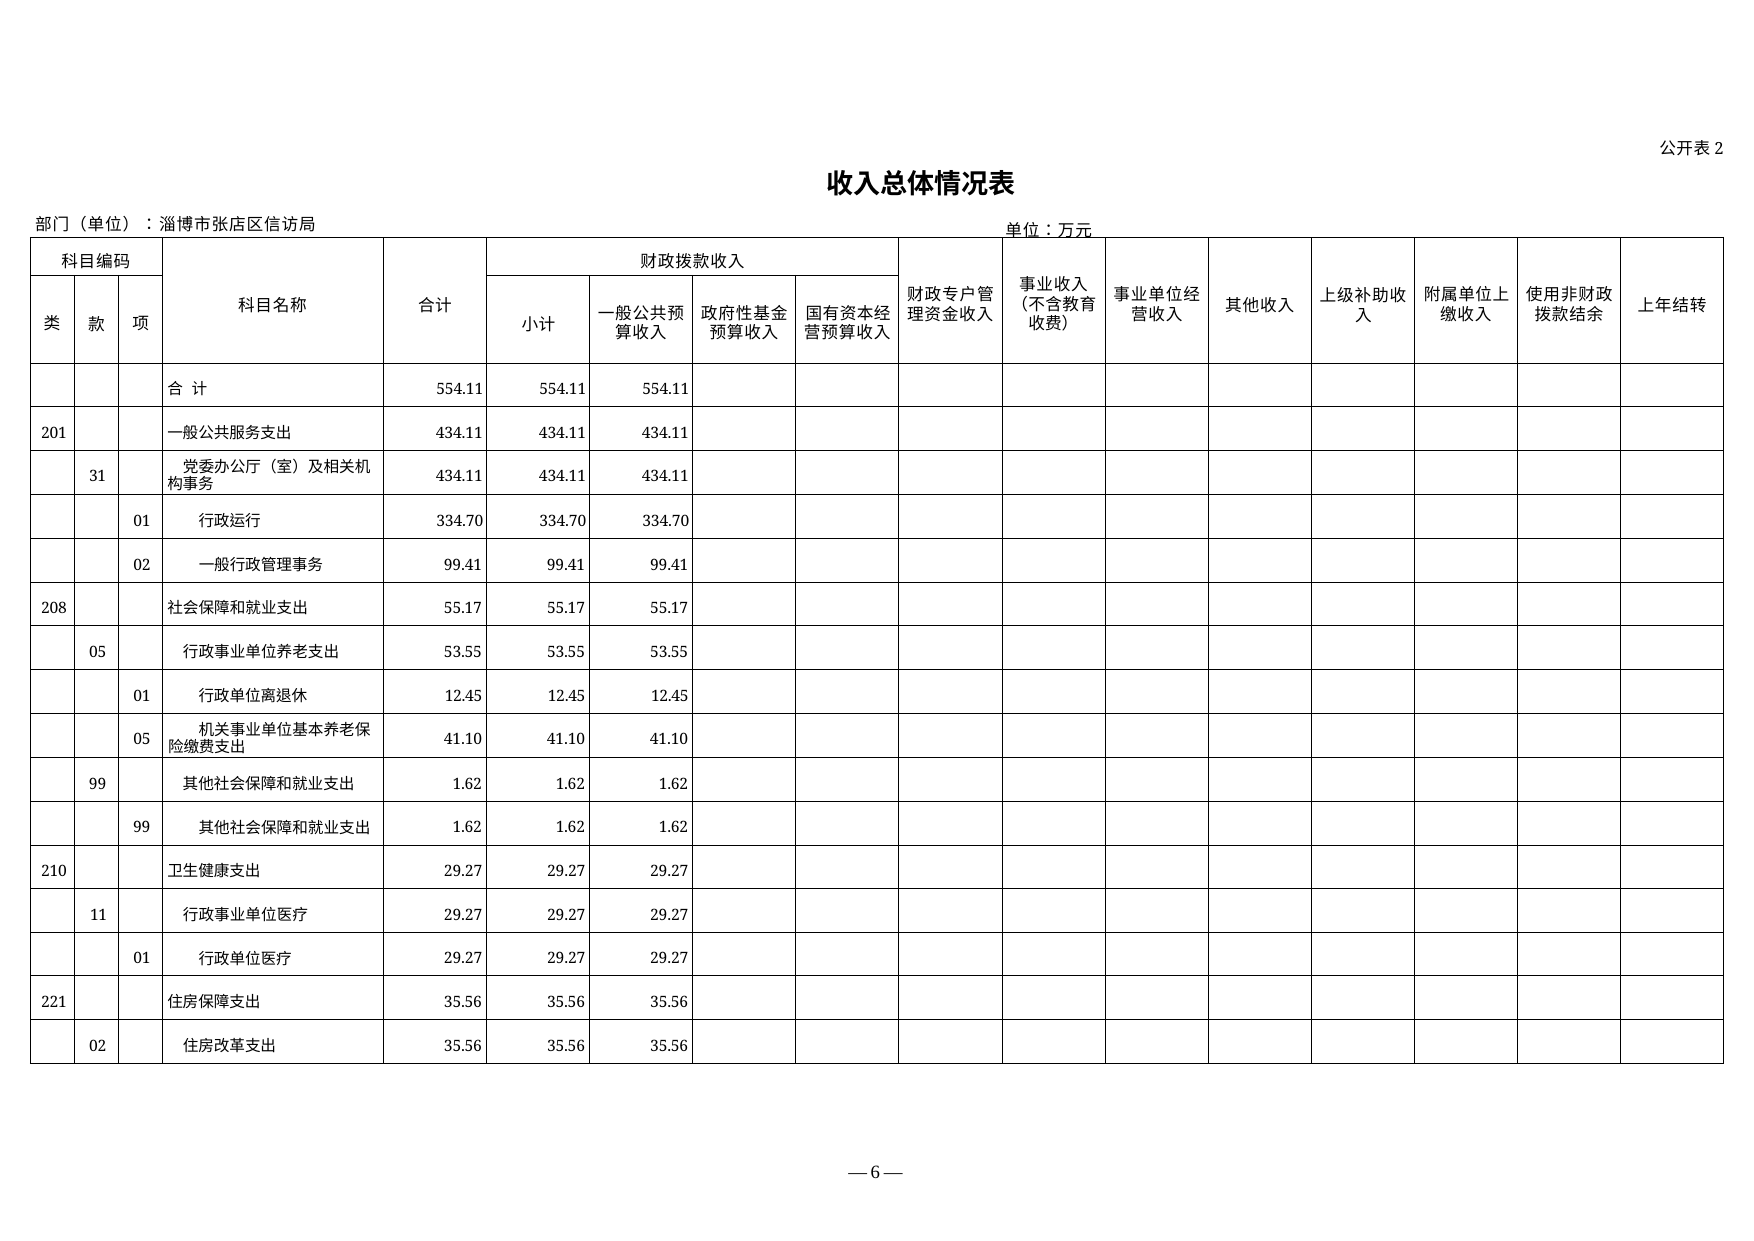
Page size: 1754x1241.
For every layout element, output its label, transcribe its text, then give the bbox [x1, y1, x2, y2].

table_cell 35.56 [487, 976, 589, 1019]
table_cell 99 [75, 758, 118, 801]
table_cell [119, 583, 162, 625]
table_cell [1621, 626, 1723, 669]
table_cell [1621, 802, 1723, 844]
table_cell 99.41 [487, 539, 589, 582]
table_cell [31, 495, 74, 538]
table_cell [1621, 670, 1723, 712]
table_cell [693, 451, 795, 494]
table_cell [1518, 451, 1620, 494]
table_cell [899, 1020, 1002, 1063]
table_cell 款 [75, 276, 118, 362]
table_cell [796, 583, 898, 625]
table_cell [1003, 626, 1105, 669]
table_cell 01 [119, 670, 162, 712]
table_cell 其他社会保障和就业支出 [163, 758, 383, 801]
table_cell 29.27 [487, 889, 589, 932]
table_cell [1209, 846, 1311, 888]
table_cell [1106, 364, 1208, 406]
table_cell 党委办公厅（室）及相关机 构事务 [163, 451, 383, 494]
table_cell 01 [119, 933, 162, 975]
table_cell [1415, 407, 1517, 450]
table_cell [1003, 889, 1105, 932]
table_cell [75, 583, 118, 625]
table_cell [693, 670, 795, 712]
table_cell 行政运行 [163, 495, 383, 538]
table_cell 41.10 [487, 714, 589, 757]
table_cell 1.62 [487, 758, 589, 801]
table_cell [75, 364, 118, 406]
table_cell [1312, 802, 1414, 844]
table_cell [31, 539, 74, 582]
table_cell [1621, 846, 1723, 888]
table_cell [1209, 976, 1311, 1019]
table_cell [899, 670, 1002, 712]
table_cell [1621, 933, 1723, 975]
table_header 事业收入 （不含教育 收费） [1003, 238, 1105, 362]
table_cell [693, 758, 795, 801]
table_cell [693, 626, 795, 669]
table_cell 小计 [487, 276, 589, 362]
table_cell [119, 407, 162, 450]
table_cell [1209, 495, 1311, 538]
table_header 附属单位上 缴收入 [1415, 238, 1517, 362]
table_cell [796, 451, 898, 494]
table_cell 53.55 [487, 626, 589, 669]
table_cell 1.62 [487, 802, 589, 844]
table_cell [1312, 539, 1414, 582]
table_cell [796, 495, 898, 538]
table_cell [75, 714, 118, 757]
table_header 财政专户管 理资金收入 [899, 238, 1002, 362]
table_cell [1209, 758, 1311, 801]
table_cell [1106, 714, 1208, 757]
table_cell [1518, 539, 1620, 582]
table_cell 334.70 [384, 495, 486, 538]
table_cell [1415, 495, 1517, 538]
table_cell [1621, 451, 1723, 494]
table_cell 434.11 [487, 451, 589, 494]
table_cell 35.56 [487, 1020, 589, 1063]
table_cell 行政单位离退休 [163, 670, 383, 712]
table_cell [1003, 802, 1105, 844]
table_cell 29.27 [590, 889, 692, 932]
table_cell 05 [75, 626, 118, 669]
table_cell 一般行政管理事务 [163, 539, 383, 582]
table_cell [31, 889, 74, 932]
table_cell [1106, 802, 1208, 844]
table_cell 29.27 [384, 933, 486, 975]
table_cell [899, 407, 1002, 450]
table_cell [1003, 846, 1105, 888]
table_cell [899, 976, 1002, 1019]
table_cell 卫生健康支出 [163, 846, 383, 888]
table_header 科目名称 [163, 238, 383, 362]
table_cell 行政事业单位医疗 [163, 889, 383, 932]
text 部门（单位）：淄博市张店区信访局 单位：万元 [35, 209, 1724, 237]
table_cell [75, 495, 118, 538]
table_cell [1312, 407, 1414, 450]
table_cell 221 [31, 976, 74, 1019]
table_cell 554.11 [384, 364, 486, 406]
table_cell [796, 626, 898, 669]
table_cell [1621, 758, 1723, 801]
table_cell 29.27 [590, 933, 692, 975]
table_cell 02 [119, 539, 162, 582]
table_cell 11 [75, 889, 118, 932]
table_cell [1518, 758, 1620, 801]
table_cell [693, 364, 795, 406]
table_cell [796, 889, 898, 932]
table_cell [1312, 714, 1414, 757]
table_cell [1209, 626, 1311, 669]
table_cell [1312, 846, 1414, 888]
table_cell [796, 714, 898, 757]
table_cell [1003, 758, 1105, 801]
table_header 事业单位经 营收入 [1106, 238, 1208, 362]
table_cell [1518, 802, 1620, 844]
table_cell [1003, 364, 1105, 406]
table_cell [1518, 626, 1620, 669]
table_cell [1312, 976, 1414, 1019]
table_cell 434.11 [590, 407, 692, 450]
table_cell 210 [31, 846, 74, 888]
table_cell 1.62 [384, 758, 486, 801]
table_cell [796, 976, 898, 1019]
table_cell [1518, 933, 1620, 975]
table_cell 政府性基金 预算收入 [693, 276, 795, 362]
table_cell [1415, 451, 1517, 494]
table_cell [1106, 976, 1208, 1019]
table_cell [1106, 495, 1208, 538]
table_cell [119, 889, 162, 932]
table_cell 12.45 [384, 670, 486, 712]
table_cell [1415, 1020, 1517, 1063]
table_cell [119, 451, 162, 494]
table_cell 05 [119, 714, 162, 757]
table_cell [1209, 1020, 1311, 1063]
table_cell [1003, 670, 1105, 712]
table_cell 行政事业单位养老支出 [163, 626, 383, 669]
table_cell [1415, 802, 1517, 844]
table_cell 434.11 [384, 451, 486, 494]
table_cell [1209, 364, 1311, 406]
table_cell [693, 714, 795, 757]
table_cell [693, 583, 795, 625]
table_cell [1312, 451, 1414, 494]
table_cell [1106, 846, 1208, 888]
table_cell [796, 758, 898, 801]
table_cell 1.62 [590, 758, 692, 801]
table_cell 其他社会保障和就业支出 [163, 802, 383, 844]
table_cell [31, 714, 74, 757]
table_cell [899, 539, 1002, 582]
table_cell [899, 889, 1002, 932]
table_cell 合 计 [163, 364, 383, 406]
table_cell [796, 802, 898, 844]
table_cell [75, 539, 118, 582]
table_cell 99 [119, 802, 162, 844]
table_cell 29.27 [487, 933, 589, 975]
table_cell [1621, 1020, 1723, 1063]
table_cell 一般公共预 算收入 [590, 276, 692, 362]
table_cell 55.17 [590, 583, 692, 625]
table_cell [1003, 714, 1105, 757]
table_cell [1312, 889, 1414, 932]
table_cell [1003, 451, 1105, 494]
table_cell [1312, 583, 1414, 625]
table_cell [119, 758, 162, 801]
table_cell [1003, 976, 1105, 1019]
table_cell 29.27 [487, 846, 589, 888]
table_cell [1209, 714, 1311, 757]
table_cell 29.27 [590, 846, 692, 888]
table_cell [899, 714, 1002, 757]
table_cell 208 [31, 583, 74, 625]
table_cell [693, 846, 795, 888]
table_cell 国有资本经 营预算收入 [796, 276, 898, 362]
table_cell [1106, 539, 1208, 582]
table_header 财政拨款收入 [487, 238, 898, 275]
table_cell [1106, 1020, 1208, 1063]
table_cell [1209, 670, 1311, 712]
table_cell [796, 933, 898, 975]
table_cell [693, 407, 795, 450]
table_cell [1518, 976, 1620, 1019]
table_cell 35.56 [590, 1020, 692, 1063]
table_cell [899, 758, 1002, 801]
table_cell [1209, 889, 1311, 932]
table_cell [1003, 539, 1105, 582]
table_cell [899, 364, 1002, 406]
table_cell [1415, 846, 1517, 888]
table_cell 434.11 [487, 407, 589, 450]
table_cell [31, 364, 74, 406]
table_cell [693, 539, 795, 582]
table_cell [1106, 451, 1208, 494]
table_cell [693, 933, 795, 975]
table_cell 53.55 [590, 626, 692, 669]
table_cell [1518, 1020, 1620, 1063]
table_cell [119, 976, 162, 1019]
table_cell [899, 846, 1002, 888]
table_cell [796, 364, 898, 406]
table_cell 41.10 [384, 714, 486, 757]
table_cell [75, 933, 118, 975]
table_cell [1312, 626, 1414, 669]
table_cell [119, 626, 162, 669]
table_header 其他收入 [1209, 238, 1311, 362]
table_cell [1621, 495, 1723, 538]
table_cell [1106, 670, 1208, 712]
table_cell [1621, 976, 1723, 1019]
table_cell 29.27 [384, 846, 486, 888]
table_cell 35.56 [384, 976, 486, 1019]
table_cell [75, 802, 118, 844]
table_cell 行政单位医疗 [163, 933, 383, 975]
table_cell 02 [75, 1020, 118, 1063]
table_cell [1106, 407, 1208, 450]
table_cell [1209, 539, 1311, 582]
table_cell [693, 1020, 795, 1063]
table_cell [1106, 583, 1208, 625]
table_cell [31, 1020, 74, 1063]
table_cell [119, 846, 162, 888]
table_cell 201 [31, 407, 74, 450]
table_cell [899, 583, 1002, 625]
table_cell [1518, 407, 1620, 450]
table_cell [1415, 714, 1517, 757]
table_cell [1209, 802, 1311, 844]
table_cell [31, 626, 74, 669]
table_cell [1106, 933, 1208, 975]
table_cell [899, 802, 1002, 844]
table_cell 项 [119, 276, 162, 362]
table_cell [899, 451, 1002, 494]
table_cell 12.45 [487, 670, 589, 712]
table_cell [796, 670, 898, 712]
table_cell [1621, 407, 1723, 450]
table_cell [899, 933, 1002, 975]
table_cell [1415, 670, 1517, 712]
table_cell 35.56 [590, 976, 692, 1019]
table_cell [75, 846, 118, 888]
table_cell [796, 407, 898, 450]
table_cell 99.41 [590, 539, 692, 582]
table_cell [796, 846, 898, 888]
table_cell 12.45 [590, 670, 692, 712]
table_cell [31, 670, 74, 712]
table_cell [1415, 889, 1517, 932]
table_cell [899, 495, 1002, 538]
table_cell [693, 495, 795, 538]
table_cell [1621, 583, 1723, 625]
table_cell [1415, 933, 1517, 975]
table_cell [1621, 539, 1723, 582]
text 收入总体情况表 [826, 166, 1724, 201]
table_cell [1415, 583, 1517, 625]
table_cell 01 [119, 495, 162, 538]
table_cell [1209, 583, 1311, 625]
table_cell [1106, 889, 1208, 932]
table_cell [1415, 364, 1517, 406]
table_cell 29.27 [384, 889, 486, 932]
table_cell [1209, 407, 1311, 450]
table_cell [1106, 758, 1208, 801]
table_cell [119, 1020, 162, 1063]
table_cell [1312, 758, 1414, 801]
table_cell [796, 539, 898, 582]
table_cell [1415, 539, 1517, 582]
table_cell [1518, 670, 1620, 712]
table_cell [693, 889, 795, 932]
table_cell [1621, 714, 1723, 757]
table_cell [1312, 495, 1414, 538]
table_cell [1312, 933, 1414, 975]
table_cell [1003, 407, 1105, 450]
table_cell 554.11 [487, 364, 589, 406]
table_cell [1518, 364, 1620, 406]
table_cell 35.56 [384, 1020, 486, 1063]
table_cell 434.11 [384, 407, 486, 450]
table_cell 53.55 [384, 626, 486, 669]
table_cell [1518, 714, 1620, 757]
table_cell 55.17 [384, 583, 486, 625]
table_cell 334.70 [590, 495, 692, 538]
table_cell 住房改革支出 [163, 1020, 383, 1063]
table_cell [31, 451, 74, 494]
table_cell 434.11 [590, 451, 692, 494]
text 公开表2 [1659, 137, 1724, 159]
table_cell [1518, 846, 1620, 888]
table_cell [899, 626, 1002, 669]
table_cell [31, 933, 74, 975]
table_header 合计 [384, 238, 486, 362]
table_header 上级补助收 入 [1312, 238, 1414, 362]
table_cell [1518, 583, 1620, 625]
table_cell 1.62 [384, 802, 486, 844]
table_cell [31, 758, 74, 801]
table_cell [1106, 626, 1208, 669]
table_cell [1209, 451, 1311, 494]
table_cell [75, 670, 118, 712]
table_cell 99.41 [384, 539, 486, 582]
table_cell 334.70 [487, 495, 589, 538]
table_cell [1621, 889, 1723, 932]
table_cell 一般公共服务支出 [163, 407, 383, 450]
table_cell [75, 407, 118, 450]
table_cell 31 [75, 451, 118, 494]
table_cell 554.11 [590, 364, 692, 406]
table_cell [1003, 495, 1105, 538]
table_cell [1209, 933, 1311, 975]
table_cell 类 [31, 276, 74, 362]
table_cell 住房保障支出 [163, 976, 383, 1019]
table_cell 41.10 [590, 714, 692, 757]
table_header 上年结转 [1621, 238, 1723, 362]
table_cell [796, 1020, 898, 1063]
table_cell [1518, 495, 1620, 538]
table_cell [1415, 758, 1517, 801]
table_cell [1003, 933, 1105, 975]
table_cell [75, 976, 118, 1019]
table_cell [1518, 889, 1620, 932]
table_cell 55.17 [487, 583, 589, 625]
table_cell 机关事业单位基本养老保 险缴费支出 [163, 714, 383, 757]
table_cell [693, 976, 795, 1019]
table_cell [1003, 1020, 1105, 1063]
table_header 科目编码 [31, 238, 162, 275]
table_cell [693, 802, 795, 844]
table_cell [119, 364, 162, 406]
table_cell [1312, 364, 1414, 406]
table_cell [1621, 364, 1723, 406]
table_cell [31, 802, 74, 844]
table_cell [1415, 976, 1517, 1019]
table_cell [1312, 1020, 1414, 1063]
table_cell 社会保障和就业支出 [163, 583, 383, 625]
table_header 使用非财政 拨款结余 [1518, 238, 1620, 362]
table_cell [1003, 583, 1105, 625]
table_cell 1.62 [590, 802, 692, 844]
table_cell [1312, 670, 1414, 712]
table_cell [1415, 626, 1517, 669]
